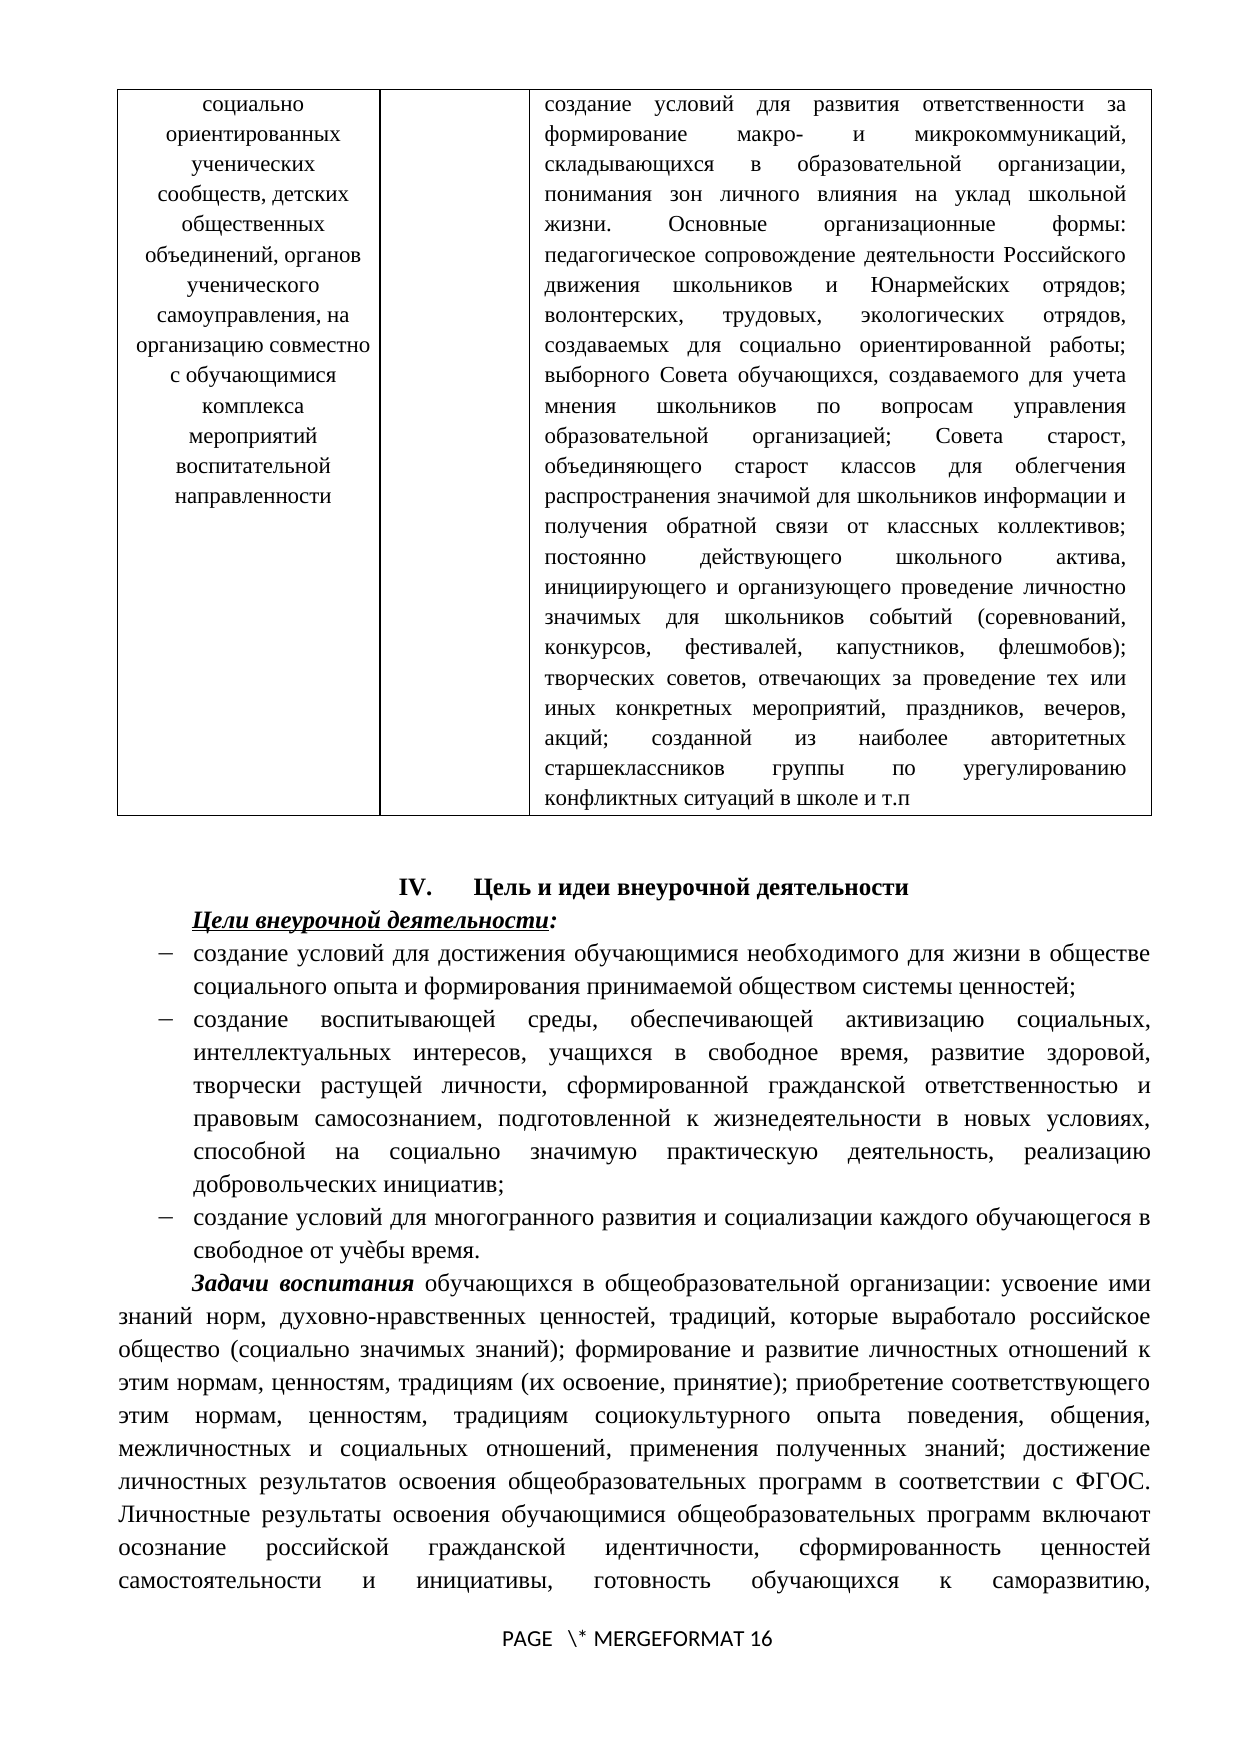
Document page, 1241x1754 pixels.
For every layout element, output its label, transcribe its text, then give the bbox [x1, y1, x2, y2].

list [118, 1268, 1152, 1594]
list создание воспитывающей среды, обеспечивающей активизацию социальных, интеллектуальных интересов, учащихся в свободное время, развитие здоровой, творчески растущей личности, сформированной гражданской ответственностью и правовым самосознанием, подготовленной к жизнедеятельности в новых условиях, способной на социально значимую практическую деятельность, реализацию добровольческих инициатив; [156, 1004, 1152, 1198]
list создание условий для многогранного развития и социализации каждого обучающегося в свободное от учѐбы время. [156, 1202, 1152, 1264]
list Цель и идеи внеурочной деятельности [156, 872, 1152, 901]
list Цели внеурочной деятельности: [118, 905, 1152, 933]
table_cell 2 [381, 90, 529, 815]
list создание условий для достижения обучающимися необходимого для жизни в обществе социального опыта и формирования принимаемой обществом системы ценностей; [156, 938, 1152, 999]
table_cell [118, 90, 379, 815]
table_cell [530, 90, 1151, 815]
